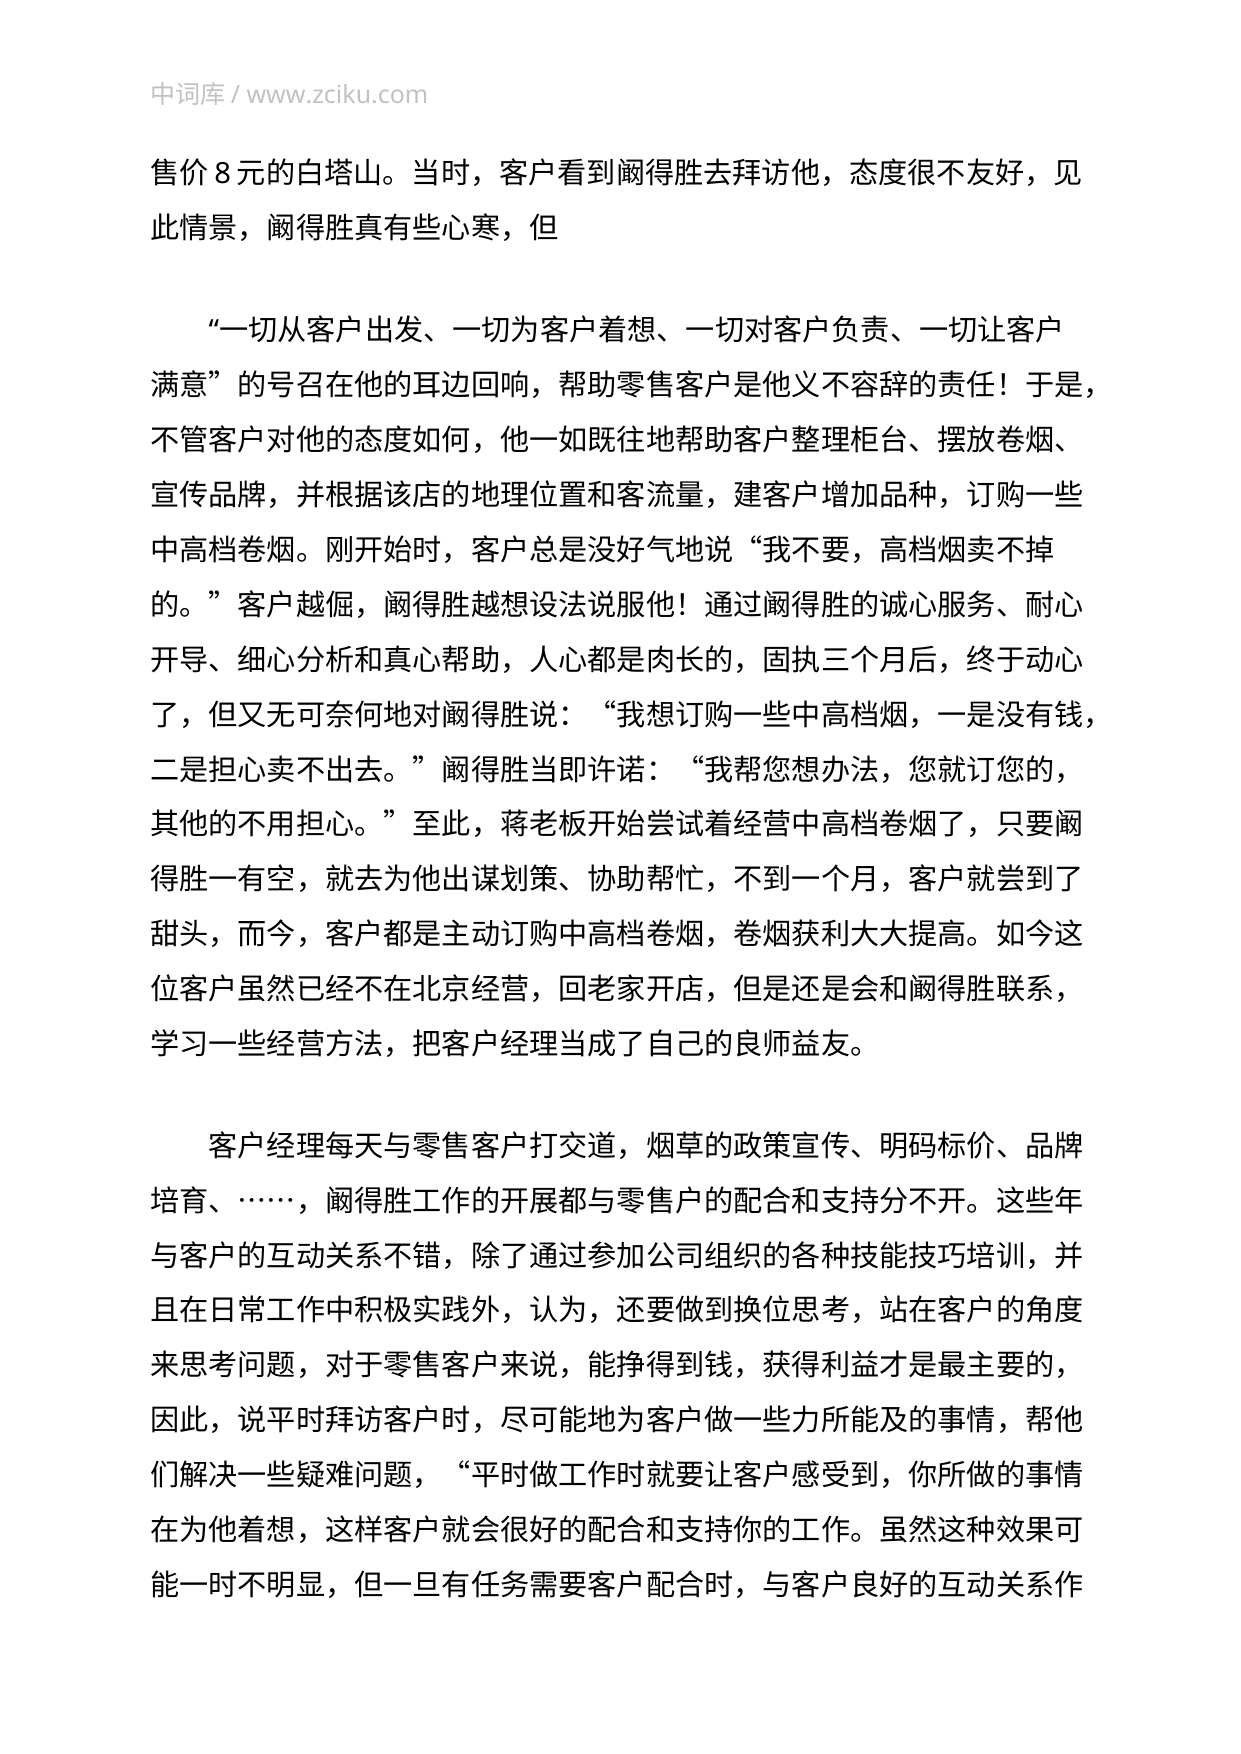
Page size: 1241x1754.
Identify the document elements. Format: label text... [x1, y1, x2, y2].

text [150, 150, 1090, 247]
text “一切从客户出发、一切为客户着想、一切对客户负责、一切让客户满意”的号召在他的耳边回响，帮助零售客户是他义不容辞的责任！于是，不管客户对他的态度如何，他一如既往地帮助客户整理柜台、摆放卷烟、宣传品牌，并根据该店的地理位置和客流量，建客户增加品种，订购一些中高档卷烟。刚开始时，客户总是没好气地说“我不要，高档烟卖不掉的。”客户越倔，阚得胜越想设法说服他！通过阚得胜的诚心服务、耐心开导、细心分析和真心帮助，人心都是肉长的，固执三个月后，终于动心了，但又无可奈何地对阚得胜说：“我想订购一些中高档烟，一是没有钱，二是担心卖不出去。”阚得胜当即许诺：“我帮您想办法，您就订您的，其他的不用担心。”至此，蒋老板开始尝试着经营中高档卷烟了，只要阚得胜一有空，就去为他出谋划策、协助帮忙，不到一个月，客户就尝到了甜头，而今，客户都是主动订购中高档卷烟，卷烟获利大大提高。如今这位客户虽然已经不在北京经营，回老家开店，但是还是会和阚得胜联系，学习一些经营方法，把客户经理当成了自己的良师益友。 [150, 307, 1090, 1063]
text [150, 1122, 1090, 1604]
